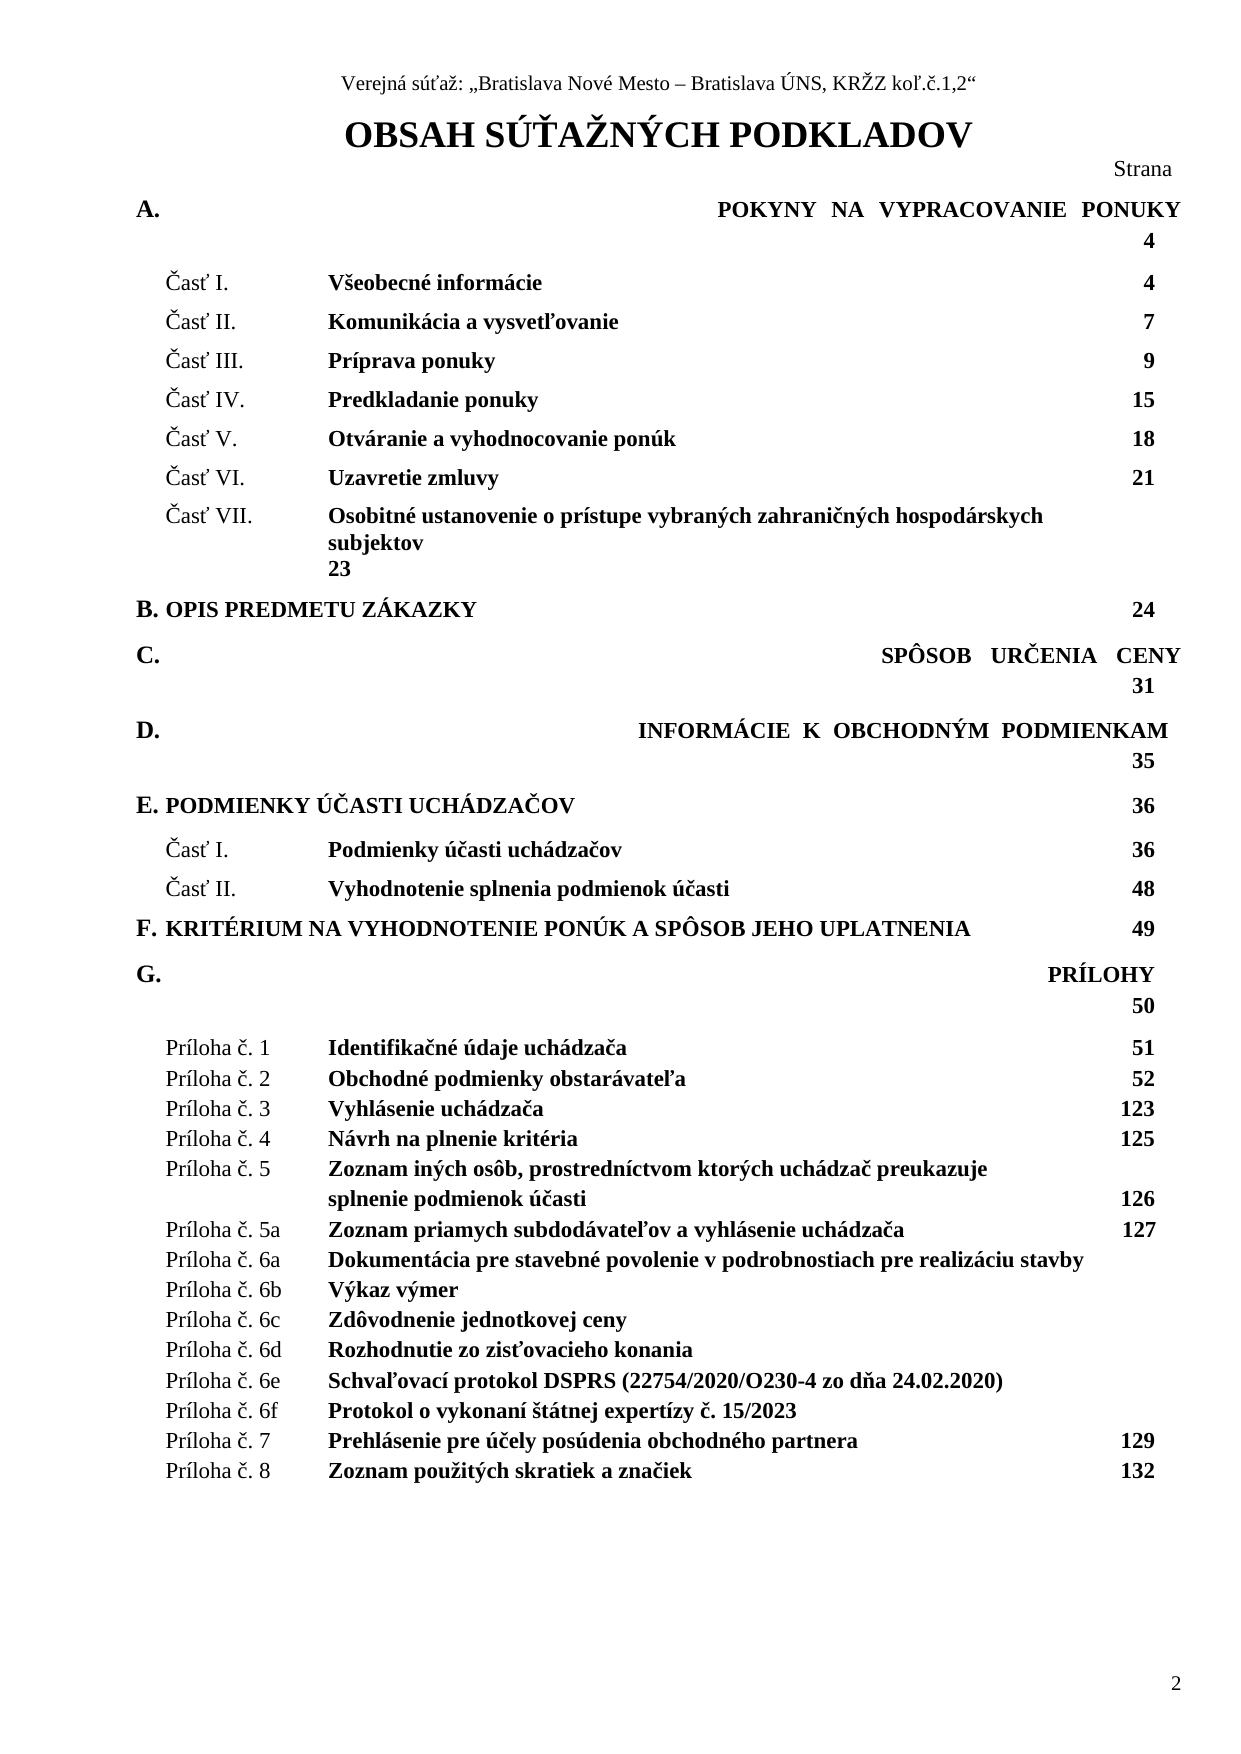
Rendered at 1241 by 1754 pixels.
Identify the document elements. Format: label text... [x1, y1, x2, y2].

text subjektov 23 [328, 529, 1187, 582]
text Časť VI. Uzavretie zmluvy 21 [165, 464, 1181, 490]
text Príloha č. 6b Výkaz výmer [165, 1276, 1181, 1302]
text Príloha č. 3 Vyhlásenie uchádzača 123 [165, 1095, 1181, 1121]
text splnenie podmienok účasti 126 [328, 1185, 1181, 1212]
text Časť IV. Predkladanie ponuky 15 [165, 386, 1181, 412]
text Časť I. Všeobecné informácie 4 [165, 269, 1181, 296]
text Príloha č. 2 Obchodné podmienky obstarávateľa 52 [165, 1064, 1181, 1091]
list OBSAH SÚŤAŽNÝCH PODKLADOV [136, 112, 1181, 155]
text Príloha č. 5a Zoznam priamych subdodávateľov a vyhlásenie uchádzača 127 [165, 1216, 1181, 1242]
text Príloha č. 6c Zdôvodnenie jednotkovej ceny [165, 1306, 1181, 1333]
list KRITÉRIUM NA VYHODNOTENIE PONÚK A SPSOB jeho UPLATNENIA 49 [136, 913, 1181, 942]
text Časť I. Podmienky účasti uchádzačov 36 [165, 836, 1181, 862]
text Príloha č. 6d Rozhodnutie zo zisťovacieho konania [165, 1336, 1181, 1363]
text Príloha č. 1 Identifikačné údaje uchádzača 51 [165, 1034, 1181, 1061]
list PODMIENKY ÚČASTI UCHÁDZAČOV 36 [136, 790, 1181, 819]
text Časť III. Príprava ponuky 9 [165, 347, 1181, 373]
text Časť V. Otváranie a vyhodnocovanie ponúk 18 [165, 425, 1181, 451]
text Príloha č. 7 Prehlásenie pre účely posúdenia obchodného partnera 129 [165, 1427, 1181, 1453]
text Strana [136, 155, 1181, 182]
text Príloha č. 4 Návrh na plnenie kritéria 125 [165, 1125, 1181, 1151]
text Príloha č. 6f Protokol o vykonaní štátnej expertízy č. 15/2023 [165, 1397, 1181, 1423]
text Časť II. Komunikácia a vysvetľovanie 7 [165, 308, 1181, 335]
text Časť II. Vyhodnotenie splnenia podmienok účasti 48 [165, 875, 1181, 901]
text Časť VII. Osobitné ustanovenie o prístupe vybraných zahraničných hospodárskych [165, 503, 1187, 529]
list INFORMÁCIE K OBCHODNÝM PODMIENKAM 35 [136, 715, 1181, 774]
text Príloha č. 5 Zoznam iných osôb, prostredníctvom ktorých uchádzač preukazuje [165, 1155, 1181, 1182]
list POKYNY NA VYPRACOVANIE PONUKY 4 [136, 194, 1181, 253]
list OPIS PREDMETU ZÁKAZKY 24 [136, 594, 1181, 623]
list SPSOB URČENIA CENY 31 [136, 640, 1181, 699]
text Príloha č. 8 Zoznam použitých skratiek a značiek 132 [165, 1457, 1181, 1484]
list PRÍLOHY 50 [136, 959, 1181, 1018]
text Príloha č. 6e Schvaľovací protokol DSPRS (22754/2020/O230-4 zo dňa 24.02.2020) [165, 1367, 1181, 1393]
text Príloha č. 6a Dokumentácia pre stavebné povolenie v podrobnostiach pre realizáciu stavby [165, 1246, 1181, 1272]
